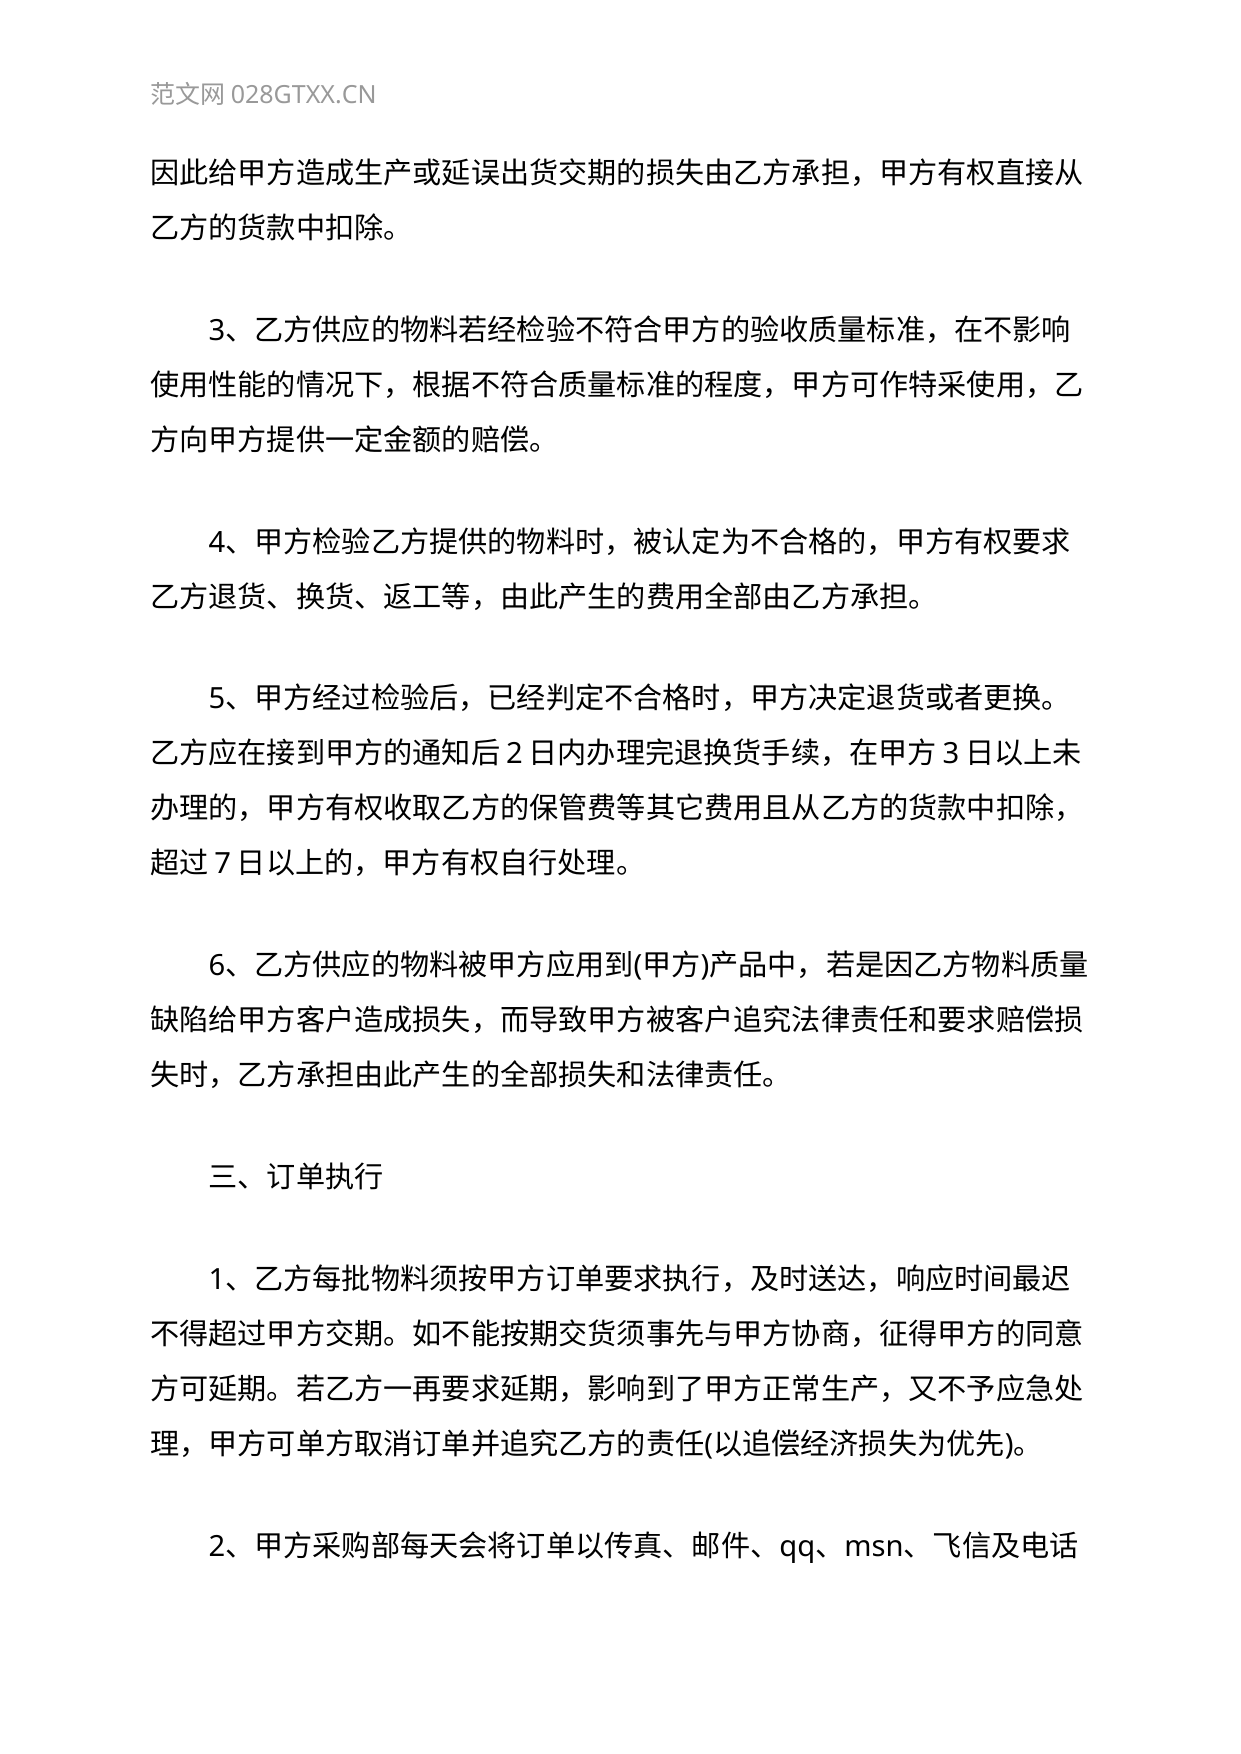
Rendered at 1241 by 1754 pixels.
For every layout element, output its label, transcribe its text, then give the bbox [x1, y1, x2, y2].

text 4、甲方检验乙方提供的物料时，被认定为不合格的，甲方有权要求乙方退货、换货、返工等，由此产生的费用全部由乙方承担。 [150, 518, 1090, 616]
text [150, 150, 1090, 247]
text 3、乙方供应的物料若经检验不符合甲方的验收质量标准，在不影响使用性能的情况下，根据不符合质量标准的程度，甲方可作特采使用，乙方向甲方提供一定金额的赔偿。 [150, 307, 1090, 459]
text 5、甲方经过检验后，已经判定不合格时，甲方决定退货或者更换。乙方应在接到甲方的通知后2日内办理完退换货手续，在甲方3日以上未办理的，甲方有权收取乙方的保管费等其它费用且从乙方的货款中扣除，超过7日以上的，甲方有权自行处理。 [150, 675, 1090, 882]
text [150, 1522, 1090, 1564]
text 三、订单执行 [150, 1154, 1090, 1196]
text 1、乙方每批物料须按甲方订单要求执行，及时送达，响应时间最迟不得超过甲方交期。如不能按期交货须事先与甲方协商，征得甲方的同意方可延期。若乙方一再要求延期，影响到了甲方正常生产，又不予应急处理，甲方可单方取消订单并追究乙方的责任(以追偿经济损失为优先)。 [150, 1255, 1090, 1463]
text 6、乙方供应的物料被甲方应用到(甲方)产品中，若是因乙方物料质量缺陷给甲方客户造成损失，而导致甲方被客户追究法律责任和要求赔偿损失时，乙方承担由此产生的全部损失和法律责任。 [150, 942, 1090, 1094]
